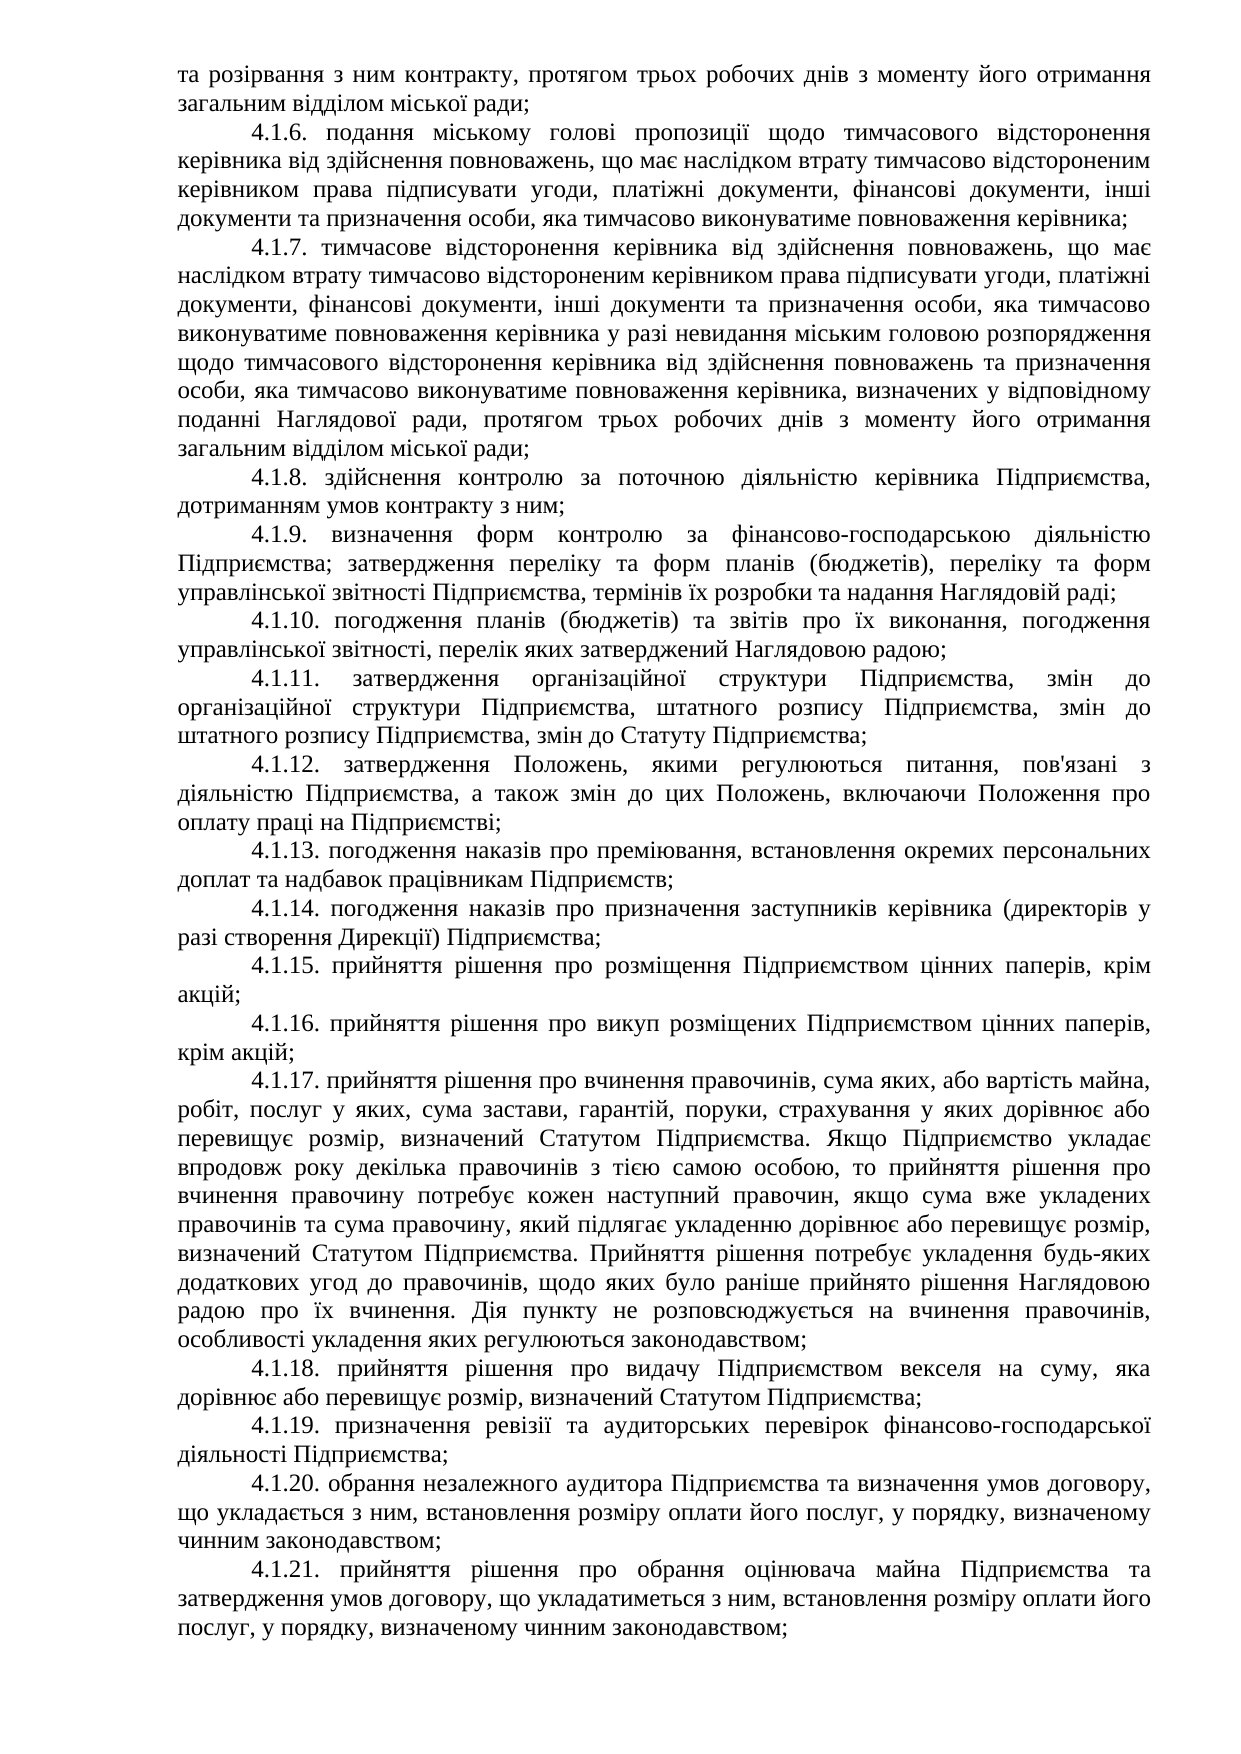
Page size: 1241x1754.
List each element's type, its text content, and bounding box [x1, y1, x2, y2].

text 4.1.16. прийняття рішення про викуп розміщених Підприємством цінних паперів, крім акцій; [177, 1008, 1152, 1065]
text 4.1.15. прийняття рішення про розміщення Підприємством цінних паперів, крім акцій; [177, 950, 1152, 1008]
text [177, 59, 1152, 117]
text 4.1.20. обрання незалежного аудитора Підприємства та визначення умов договору, що укладається з ним, встановлення розміру оплати його послуг, у порядку, визначеному чинним законодавством; [177, 1468, 1152, 1554]
text 4.1.9. визначення форм контролю за фінансово-господарською діяльністю Підприємства; затвердження переліку та форм планів (бюджетів), переліку та форм управлінської звітності Підприємства, термінів їх розробки та надання Наглядовій раді; [177, 519, 1152, 605]
text 4.1.19. призначення ревізії та аудиторських перевірок фінансово-господарської діяльності Підприємства; [177, 1410, 1152, 1468]
text 4.1.12. затвердження Положень, якими регулюються питання, пов'язані з діяльністю Підприємства, а також змін до цих Положень, включаючи Положення про оплату праці на Підприємстві; [177, 749, 1152, 835]
text 4.1.13. погодження наказів про преміювання, встановлення окремих персональних доплат та надбавок працівникам Підприємств; [177, 835, 1152, 893]
text 4.1.18. прийняття рішення про видачу Підприємством векселя на суму, яка дорівнює або перевищує розмір, визначений Статутом Підприємства; [177, 1353, 1152, 1410]
text 4.1.8. здійснення контролю за поточною діяльністю керівника Підприємства, дотриманням умов контракту з ним; [177, 462, 1152, 519]
text 4.1.21. прийняття рішення про обрання оцінювача майна Підприємства та затвердження умов договору, що укладатиметься з ним, встановлення розміру оплати його послуг, у порядку, визначеному чинним законодавством; [177, 1554, 1152, 1640]
text 4.1.17. прийняття рішення про вчинення правочинів, сума яких, або вартість майна, робіт, послуг у яких, сума застави, гарантій, поруки, страхування у яких дорівнює або перевищує розмір, визначений Статутом Підприємства. Якщо Підприємство укладає впродовж року декілька правочинів з тією самою особою, то прийняття рішення про вчинення правочину потребує кожен наступний правочин, якщо сума вже укладених правочинів та сума правочину, який підлягає укладенню дорівнює або перевищує розмір, визначений Статутом Підприємства. Прийняття рішення потребує укладення будь-яких додаткових угод до правочинів, щодо яких було раніше прийнято рішення Наглядовою радою про їх вчинення. Дія пункту не розповсюджується на вчинення правочинів, особливості укладення яких регулюються законодавством; [177, 1065, 1152, 1353]
text 4.1.10. погодження планів (бюджетів) та звітів про їх виконання, погодження управлінської звітності, перелік яких затверджений Наглядовою радою; [177, 605, 1152, 663]
text 4.1.14. погодження наказів про призначення заступників керівника (директорів у разі створення Дирекції) Підприємства; [177, 893, 1152, 950]
text 4.1.6. подання міському голові пропозиції щодо тимчасового відсторонення керівника від здійснення повноважень, що має наслідком втрату тимчасово відстороненим керівником права підписувати угоди, платіжні документи, фінансові документи, інші документи та призначення особи, яка тимчасово виконуватиме повноваження керівника; [177, 117, 1152, 232]
text 4.1.11. затвердження організаційної структури Підприємства, змін до організаційної структури Підприємства, штатного розпису Підприємства, змін до штатного розпису Підприємства, змін до Статуту Підприємства; [177, 663, 1152, 749]
text 4.1.7. тимчасове відсторонення керівника від здійснення повноважень, що має наслідком втрату тимчасово відстороненим керівником права підписувати угоди, платіжні документи, фінансові документи, інші документи та призначення особи, яка тимчасово виконуватиме повноваження керівника у разі невидання міським головою розпорядження щодо тимчасового відсторонення керівника від здійснення повноважень та призначення особи, яка тимчасово виконуватиме повноваження керівника, визначених у відповідному поданні Наглядової ради, протягом трьох робочих днів з моменту його отримання загальним відділом міської ради; [177, 232, 1152, 462]
